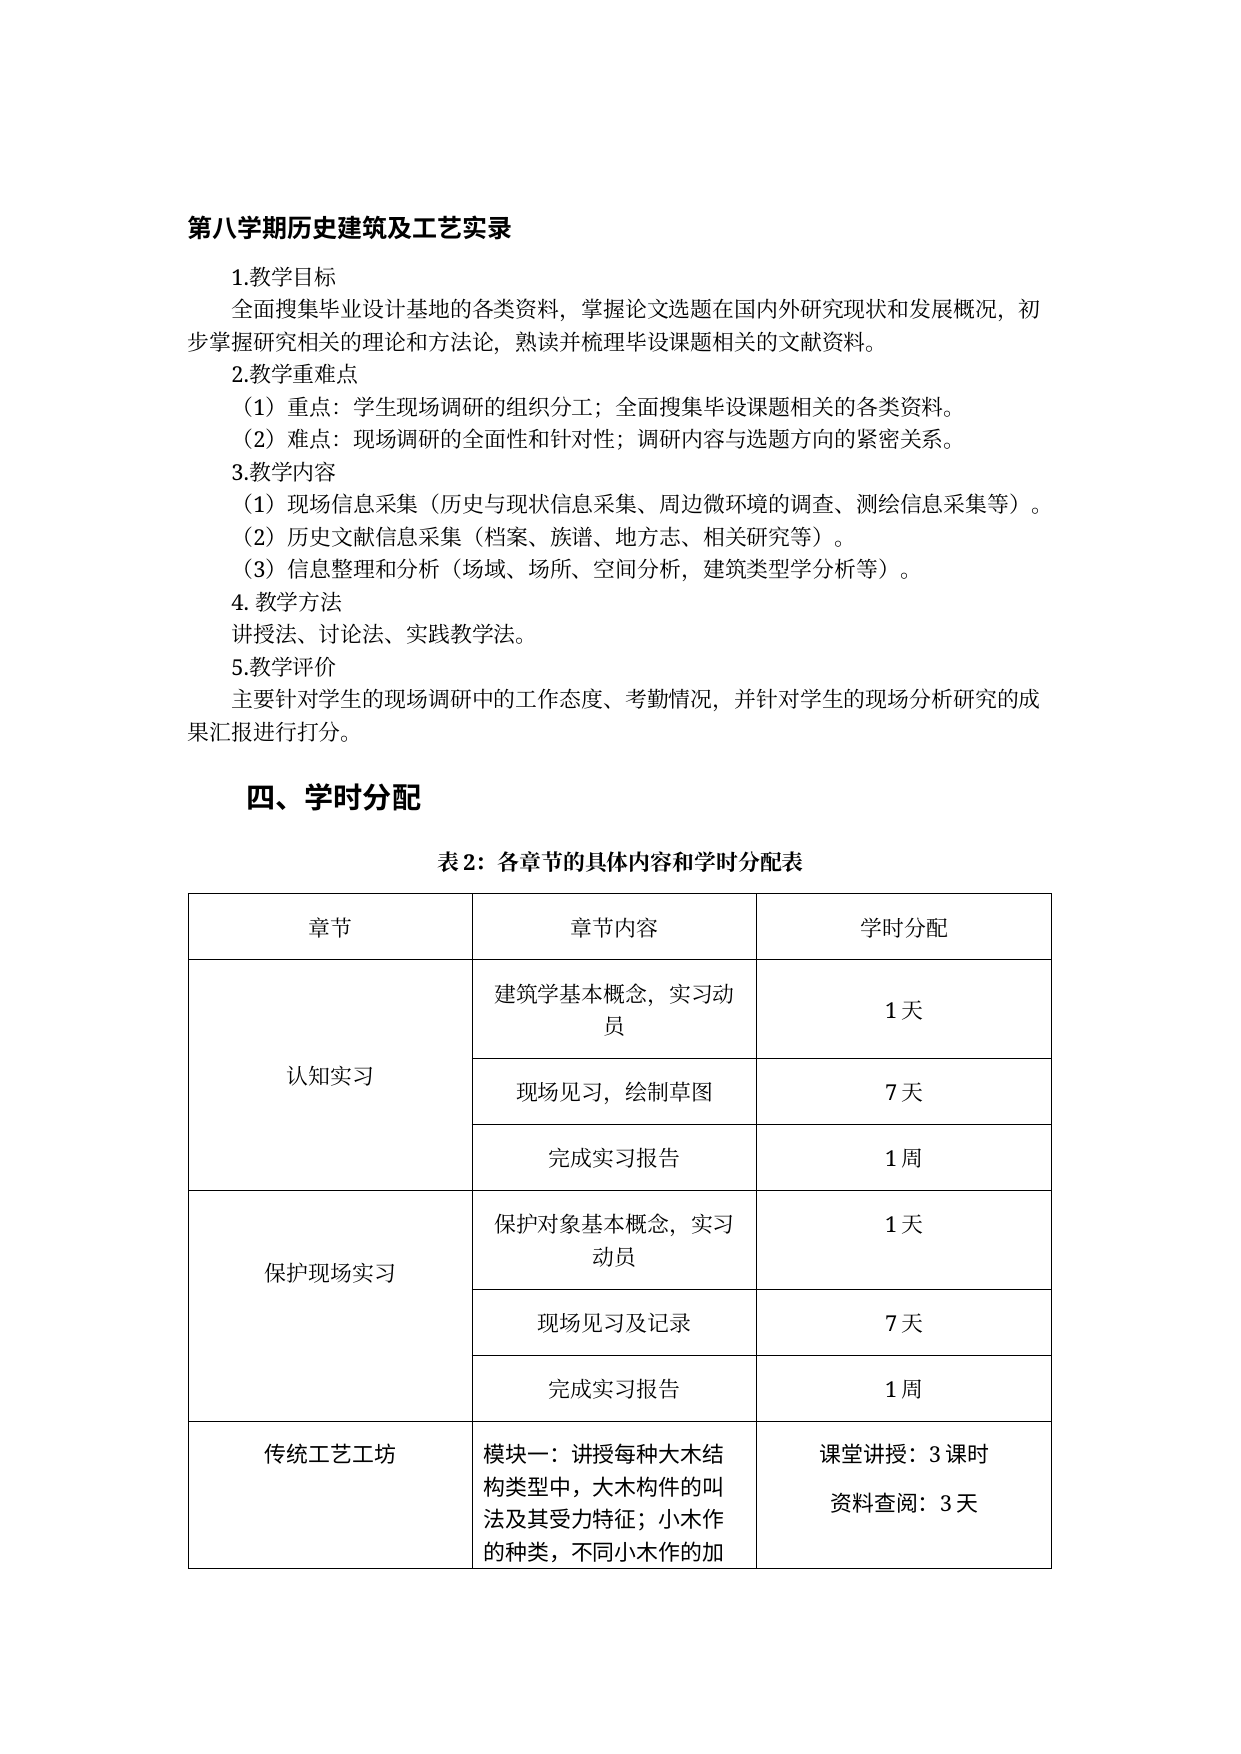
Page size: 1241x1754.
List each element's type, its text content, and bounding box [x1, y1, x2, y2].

text 四、学时分配 [187, 763, 1053, 828]
table_cell 7天 [757, 1059, 1051, 1124]
table_cell 完成实习报告 [473, 1125, 756, 1190]
text 主要针对学生的现场调研中的工作态度、考勤情况，并针对学生的现场分析研究的成果汇报进行打分。 [187, 682, 1053, 747]
table_cell 课堂讲授：3课时 资料查阅：3天 [757, 1422, 1051, 1568]
text 第八学期历史建筑及工艺实录 [187, 194, 1053, 259]
table_cell 完成实习报告 [473, 1356, 756, 1421]
table_header 学时分配 [757, 894, 1051, 959]
table_header 章节 [189, 894, 472, 959]
text （2）难点：现场调研的全面性和针对性；调研内容与选题方向的紧密关系。 [187, 422, 1053, 454]
table_cell 1周 [757, 1356, 1051, 1421]
text 表2：各章节的具体内容和学时分配表 [187, 844, 1053, 877]
text 全面搜集毕业设计基地的各类资料，掌握论文选题在国内外研究现状和发展概况，初步掌握研究相关的理论和方法论，熟读并梳理毕设课题相关的文献资料。 [187, 292, 1053, 357]
table_cell 现场见习，绘制草图 [473, 1059, 756, 1124]
text （1）现场信息采集（历史与现状信息采集、周边微环境的调查、测绘信息采集等）。 [187, 487, 1053, 519]
table_header 章节内容 [473, 894, 756, 959]
table_cell 保护对象基本概念，实习动员 [473, 1191, 756, 1288]
table_cell 认知实习 [189, 960, 472, 1190]
text 2.教学重难点 [187, 357, 1053, 389]
text （3）信息整理和分析（场域、场所、空间分析，建筑类型学分析等）。 [187, 552, 1053, 584]
table_cell 1天 [757, 960, 1051, 1058]
table_cell 传统工艺工坊 [189, 1422, 472, 1568]
text 3.教学内容 [187, 454, 1053, 487]
text 5.教学评价 [187, 649, 1053, 682]
table_cell 7天 [757, 1290, 1051, 1354]
table_cell 保护现场实习 [189, 1191, 472, 1421]
table_cell 建筑学基本概念，实习动员 [473, 960, 756, 1058]
text （2）历史文献信息采集（档案、族谱、地方志、相关研究等）。 [187, 519, 1053, 552]
text （1）重点：学生现场调研的组织分工；全面搜集毕设课题相关的各类资料。 [187, 389, 1053, 422]
text 讲授法、讨论法、实践教学法。 [187, 617, 1053, 649]
table_cell 1周 [757, 1125, 1051, 1190]
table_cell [473, 1422, 756, 1568]
table_cell 现场见习及记录 [473, 1290, 756, 1354]
text 4. 教学方法 [187, 584, 1053, 617]
table_cell 1天 [757, 1191, 1051, 1288]
text 1.教学目标 [187, 259, 1053, 292]
